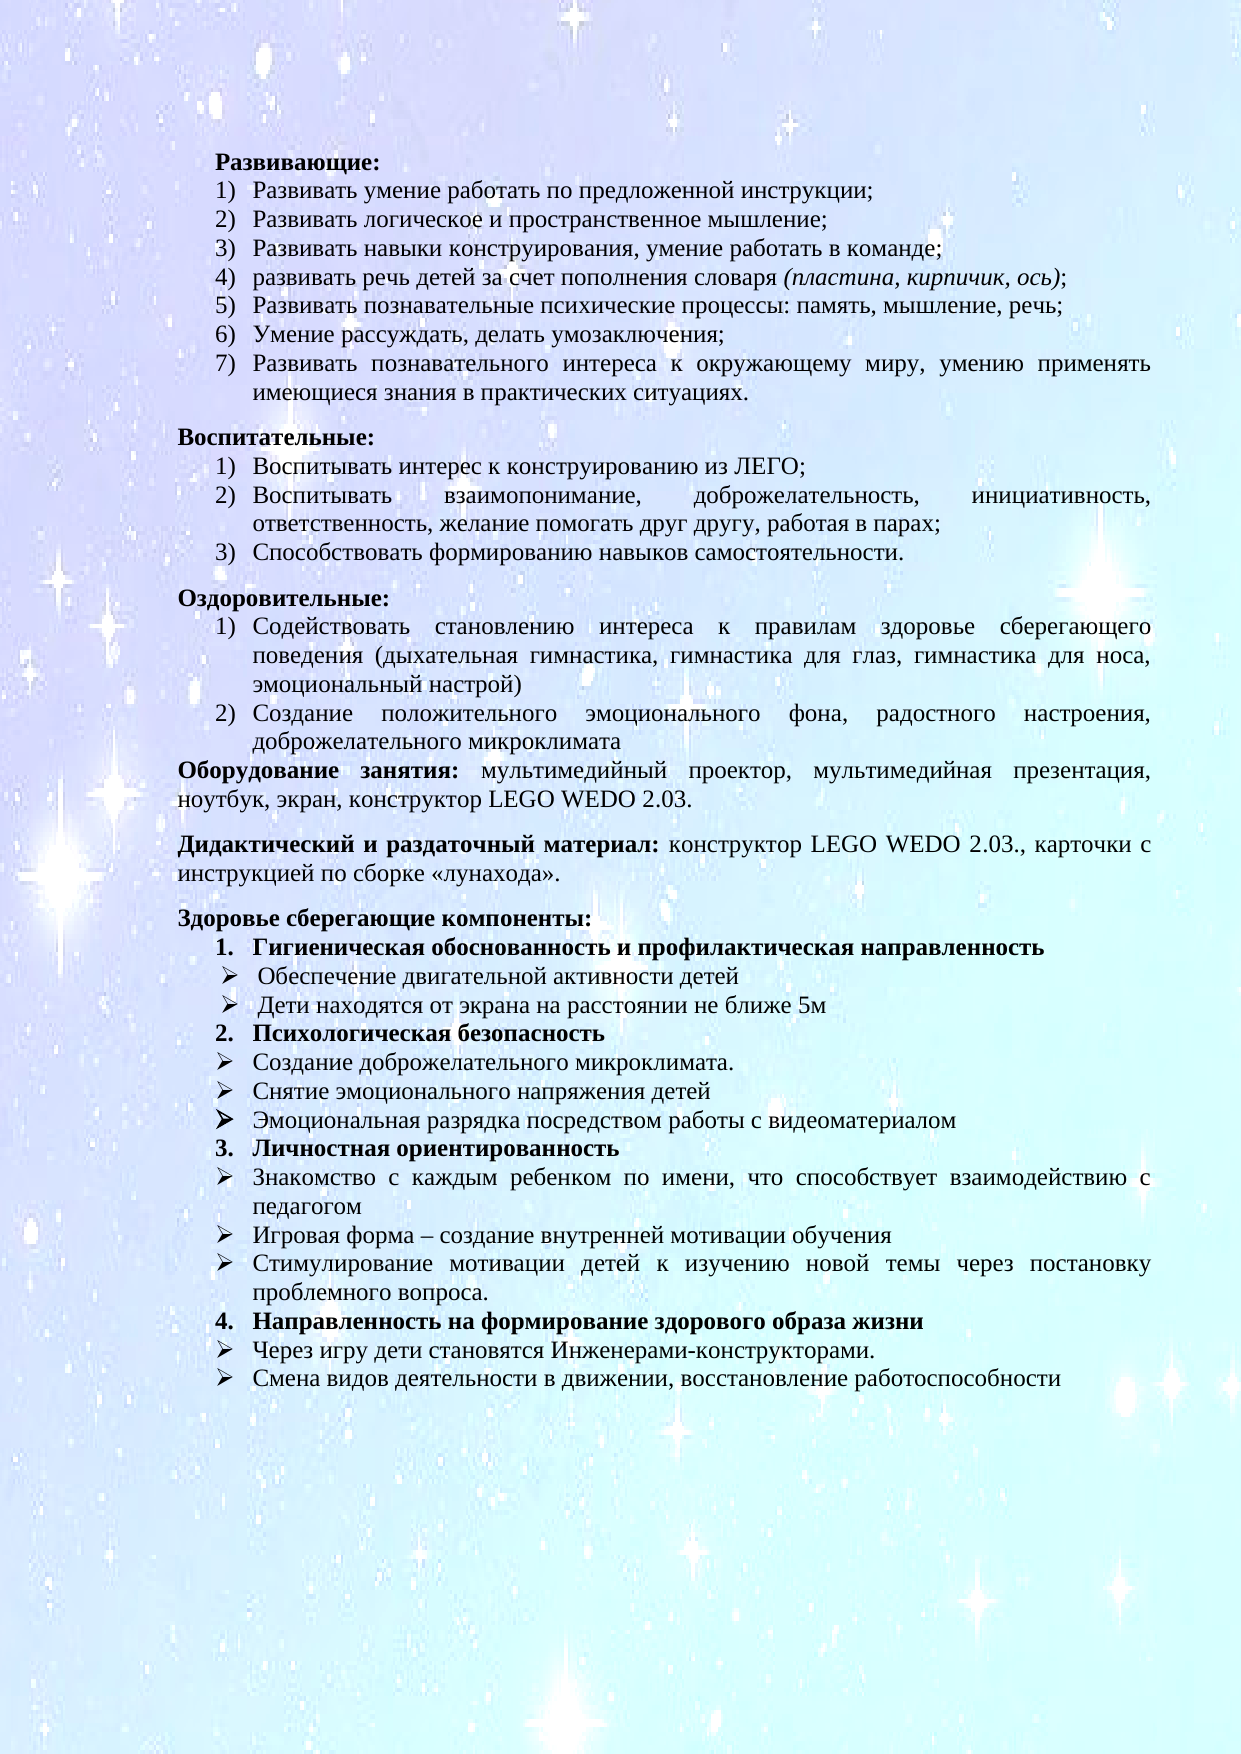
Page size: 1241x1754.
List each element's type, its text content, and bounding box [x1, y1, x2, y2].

list Способствовать формированию навыков самостоятельности. [215, 537, 1152, 566]
text Оздоровительные: [177, 583, 1152, 611]
list Содействовать становлению интереса к правилам здоровье сберегающего поведения (дыхательная гимнастика, гимнастика для глаз, гимнастика для носа, эмоциональный настрой) [215, 611, 1152, 698]
list Игровая форма – создание внутренней мотивации обучения [215, 1220, 1152, 1248]
text Дидактический и раздаточный материал: конструктор LEGO WEDO 2.03., карточки с инструкцией по сборке «лунахода». [177, 829, 1152, 887]
list Воспитывать взаимопонимание, доброжелательность, инициативность, ответственность, желание помогать друг другу, работая в парах; [215, 480, 1152, 537]
text Развивающие: [215, 147, 1152, 176]
list Развивать познавательные психические процессы: память, мышление, речь; [215, 291, 1152, 319]
list Создание доброжелательного микроклимата. [215, 1047, 1152, 1076]
list Знакомство с каждым ребенком по имени, что способствует взаимодействию с педагогом [215, 1162, 1152, 1220]
list Эмоциональная разрядка посредством работы с видеоматериалом [215, 1105, 1152, 1133]
list Развивать умение работать по предложенной инструкции; [215, 176, 1152, 204]
picture [0, 0, 1241, 1754]
list Через игру дети становятся Инженерами-конструкторами. [215, 1335, 1152, 1363]
list Развивать познавательного интереса к окружающему миру, умению применять имеющиеся знания в практических ситуациях. [215, 348, 1152, 406]
text Воспитательные: [177, 422, 1152, 451]
list Личностная ориентированность [215, 1133, 1152, 1162]
list Смена видов деятельности в движении, восстановление работоспособности [215, 1363, 1152, 1392]
text Оборудование занятия: мультимедийный проектор, мультимедийная презентация, ноутбук, экран, конструктор LEGO WEDO 2.03. [177, 755, 1152, 813]
list Дети находятся от экрана на расстоянии не ближе 5м [220, 990, 1152, 1018]
list Снятие эмоционального напряжения детей [215, 1076, 1152, 1105]
list Создание положительного эмоционального фона, радостного настроения, доброжелательного микроклимата [215, 698, 1152, 755]
list Обеспечение двигательной активности детей [220, 961, 1152, 990]
list Стимулирование мотивации детей к изучению новой темы через постановку проблемного вопроса. [215, 1248, 1152, 1306]
list Психологическая безопасность [215, 1018, 1152, 1047]
list Развивать навыки конструирования, умение работать в команде; [215, 233, 1152, 262]
list Развивать логическое и пространственное мышление; [215, 204, 1152, 233]
list Умение рассуждать, делать умозаключения; [215, 319, 1152, 348]
list Гигиеническая обоснованность и профилактическая направленность [215, 932, 1152, 961]
list развивать речь детей за счет пополнения словаря (пластина, кирпичик, ось); [215, 262, 1152, 291]
list Воспитывать интерес к конструированию из ЛЕГО; [215, 451, 1152, 480]
list Направленность на формирование здорового образа жизни [215, 1306, 1152, 1335]
text Здоровье сберегающие компоненты: [177, 903, 1152, 932]
